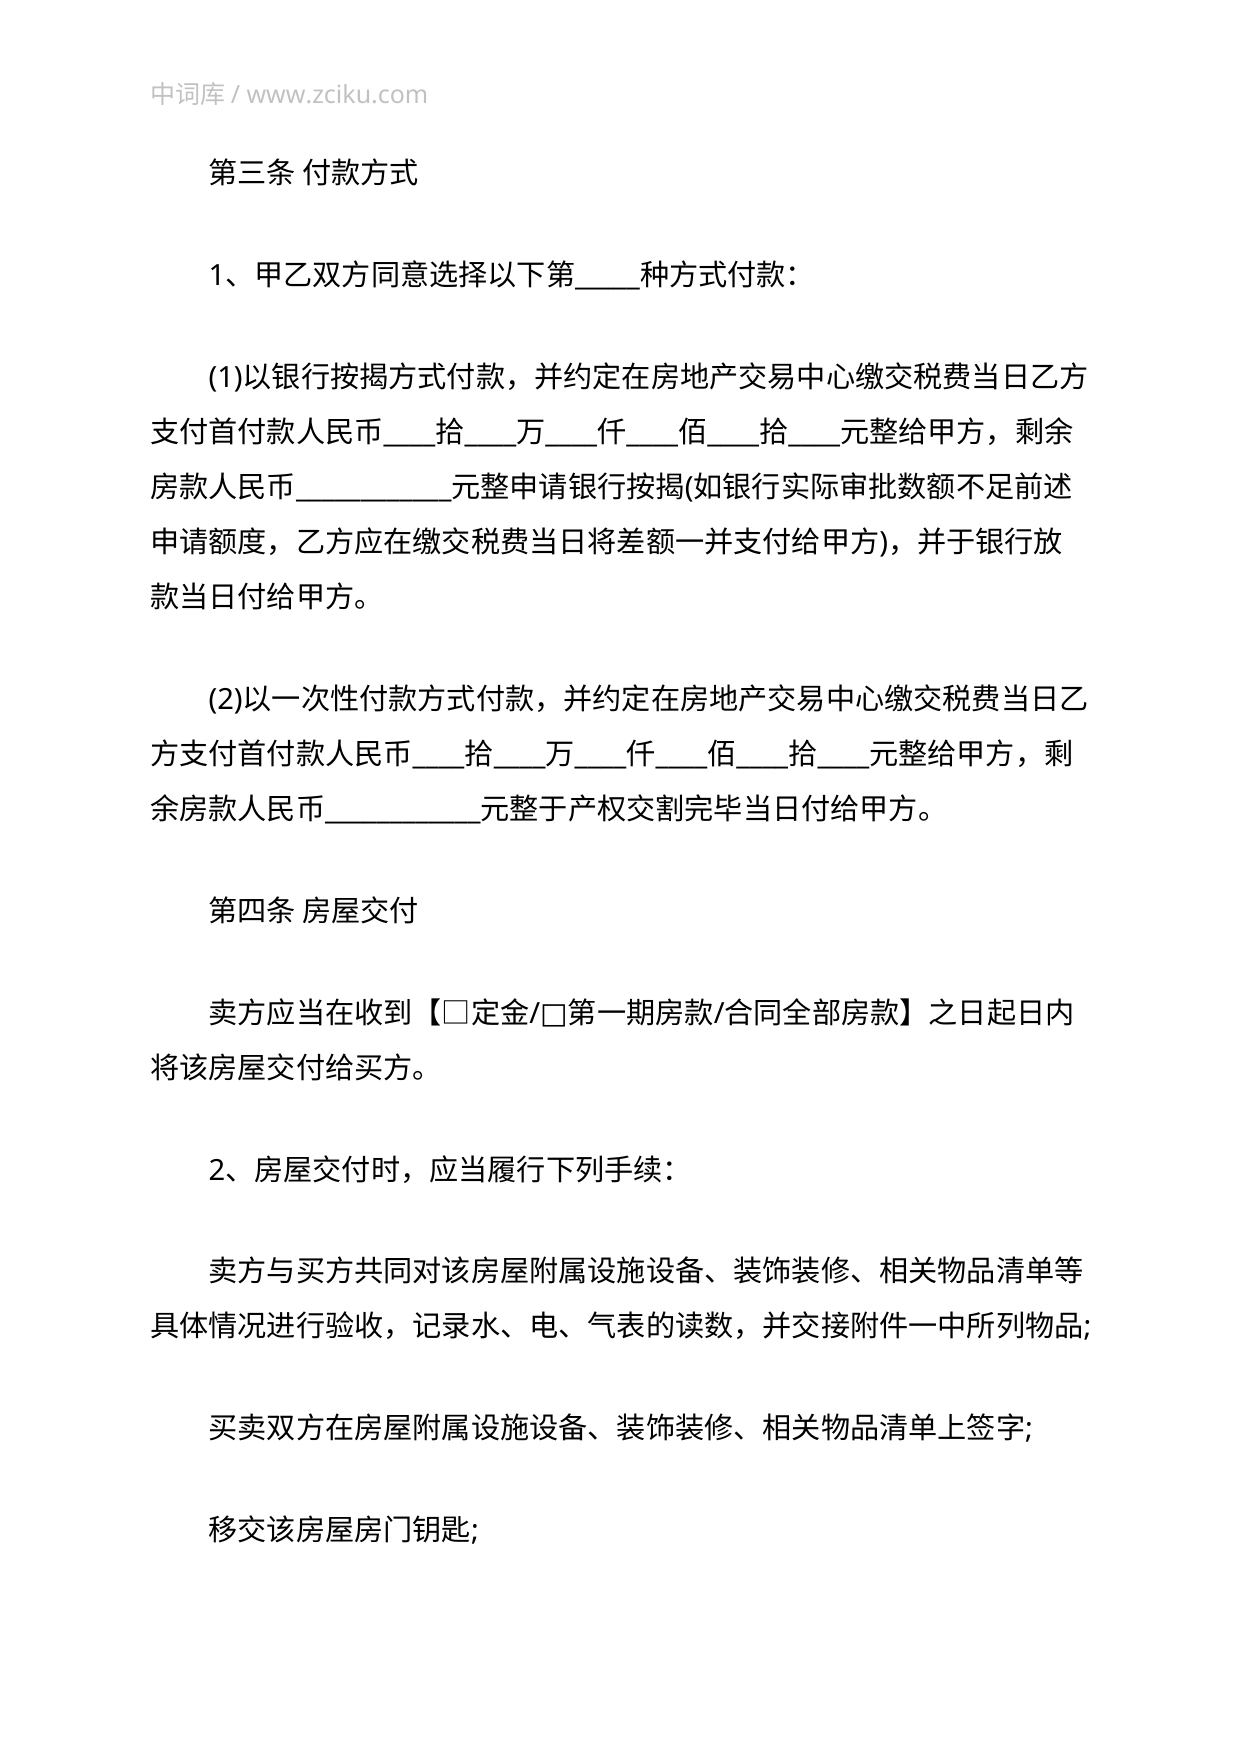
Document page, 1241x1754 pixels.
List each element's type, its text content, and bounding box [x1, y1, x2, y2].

text (1)以银行按揭方式付款，并约定在房地产交易中心缴交税费当日乙方支付首付款人民币____拾____万____仟____佰____拾____元整给甲方，剩余房款人民币____________元整申请银行按揭(如银行实际审批数额不足前述申请额度，乙方应在缴交税费当日将差额一并支付给甲方)，并于银行放款当日付给甲方。 [150, 354, 1090, 616]
text 第三条 付款方式 [150, 150, 1090, 192]
text 卖方与买方共同对该房屋附属设施设备、装饰装修、相关物品清单等具体情况进行验收，记录水、电、气表的读数，并交接附件一中所列物品; [150, 1248, 1090, 1345]
text 第四条 房屋交付 [150, 887, 1090, 930]
text 1、甲乙双方同意选择以下第_____种方式付款： [150, 252, 1090, 294]
text 移交该房屋房门钥匙; [150, 1507, 1090, 1549]
text (2)以一次性付款方式付款，并约定在房地产交易中心缴交税费当日乙方支付首付款人民币____拾____万____仟____佰____拾____元整给甲方，剩余房款人民币____________元整于产权交割完毕当日付给甲方。 [150, 676, 1090, 828]
text 买卖双方在房屋附属设施设备、装饰装修、相关物品清单上签字; [150, 1405, 1090, 1447]
text 卖方应当在收到【□定金/□第一期房款/合同全部房款】之日起日内将该房屋交付给买方。 [150, 989, 1090, 1087]
text 2、房屋交付时，应当履行下列手续： [150, 1146, 1090, 1188]
